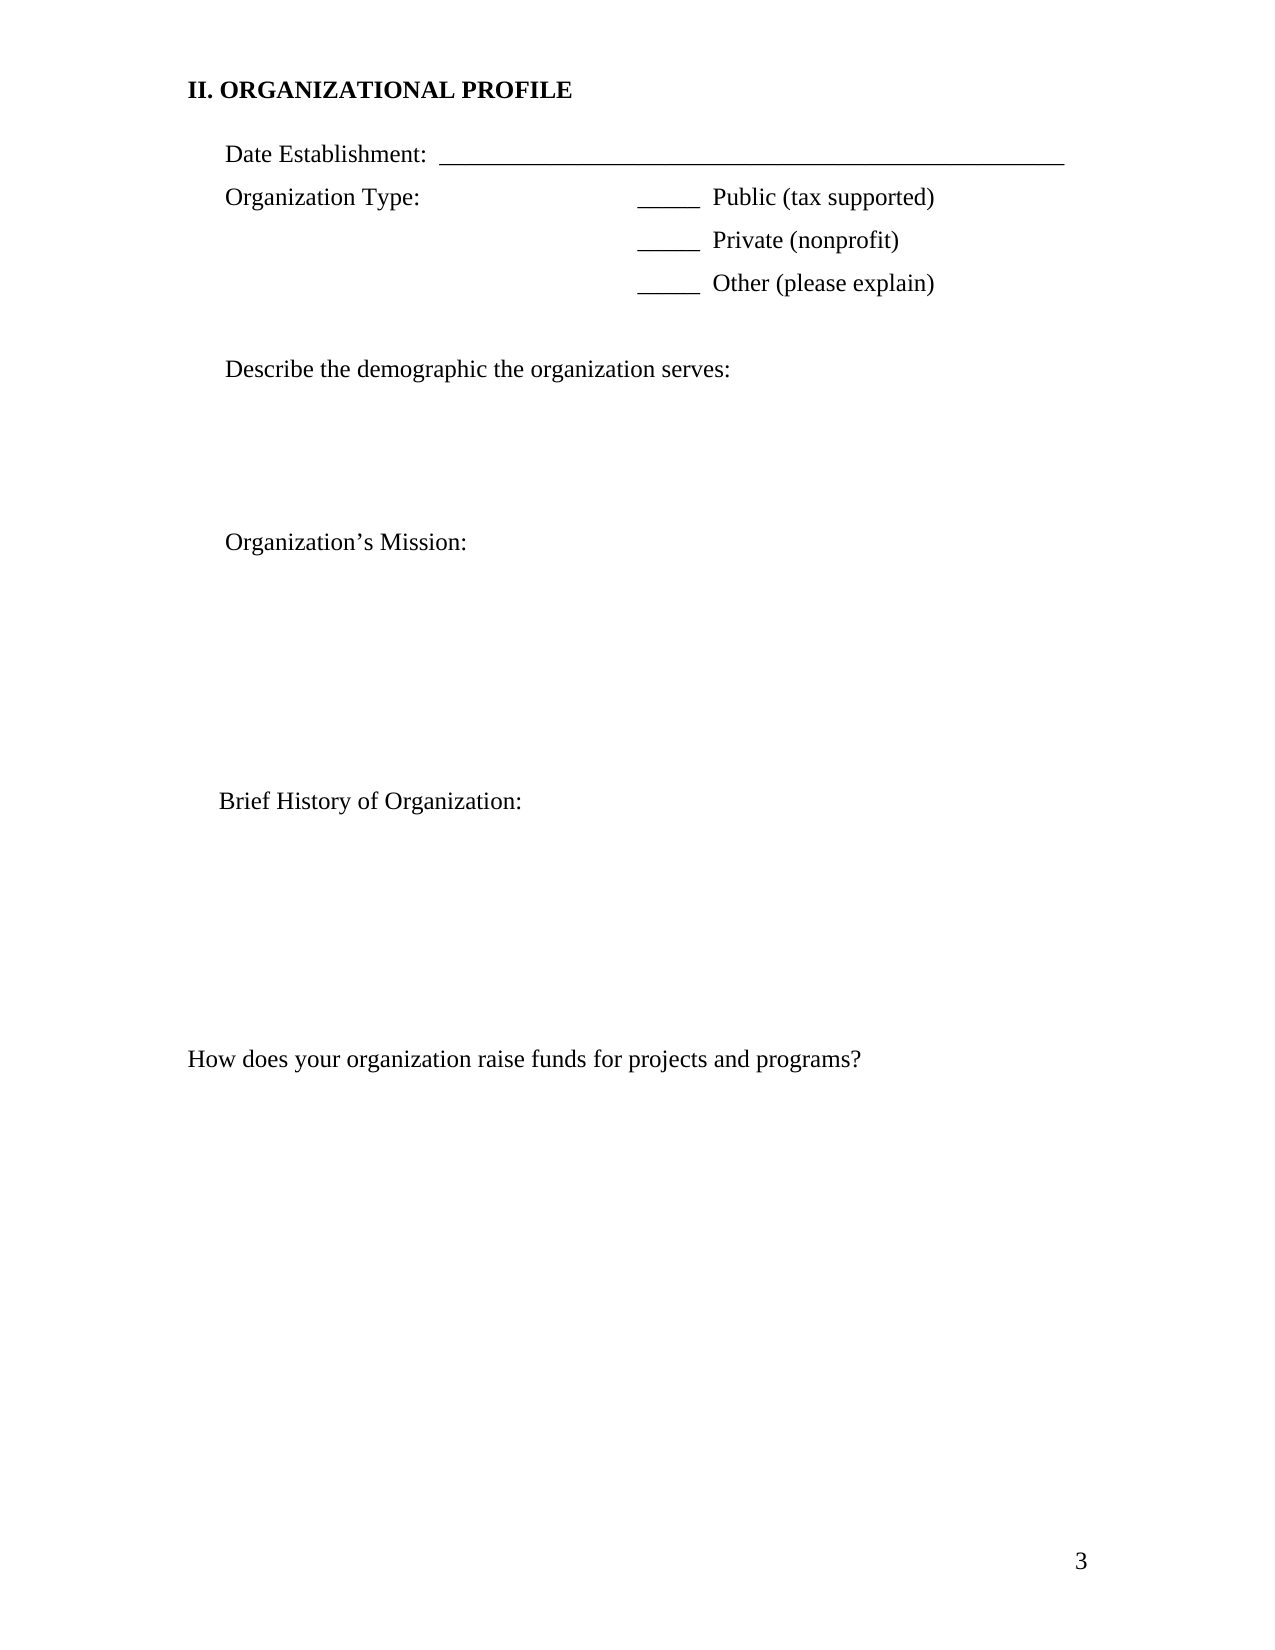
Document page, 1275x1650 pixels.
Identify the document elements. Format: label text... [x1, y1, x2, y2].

text _____ Private (nonprofit) [225, 225, 1087, 254]
text Describe the demographic the organization serves: [225, 354, 1087, 383]
text How does your organization raise funds for projects and programs? [187, 1044, 1087, 1073]
text Date Establishment: __________________________________________________ [225, 139, 1087, 168]
text _____ Other (please explain) [225, 268, 1087, 297]
text Brief History of Organization: [187, 786, 1087, 814]
text Organization Type: _____ Public (tax supported) [225, 182, 1087, 211]
text Organization’s Mission: [225, 527, 1087, 556]
list II. ORGANIZATIONAL PROFILE [187, 75, 1087, 104]
